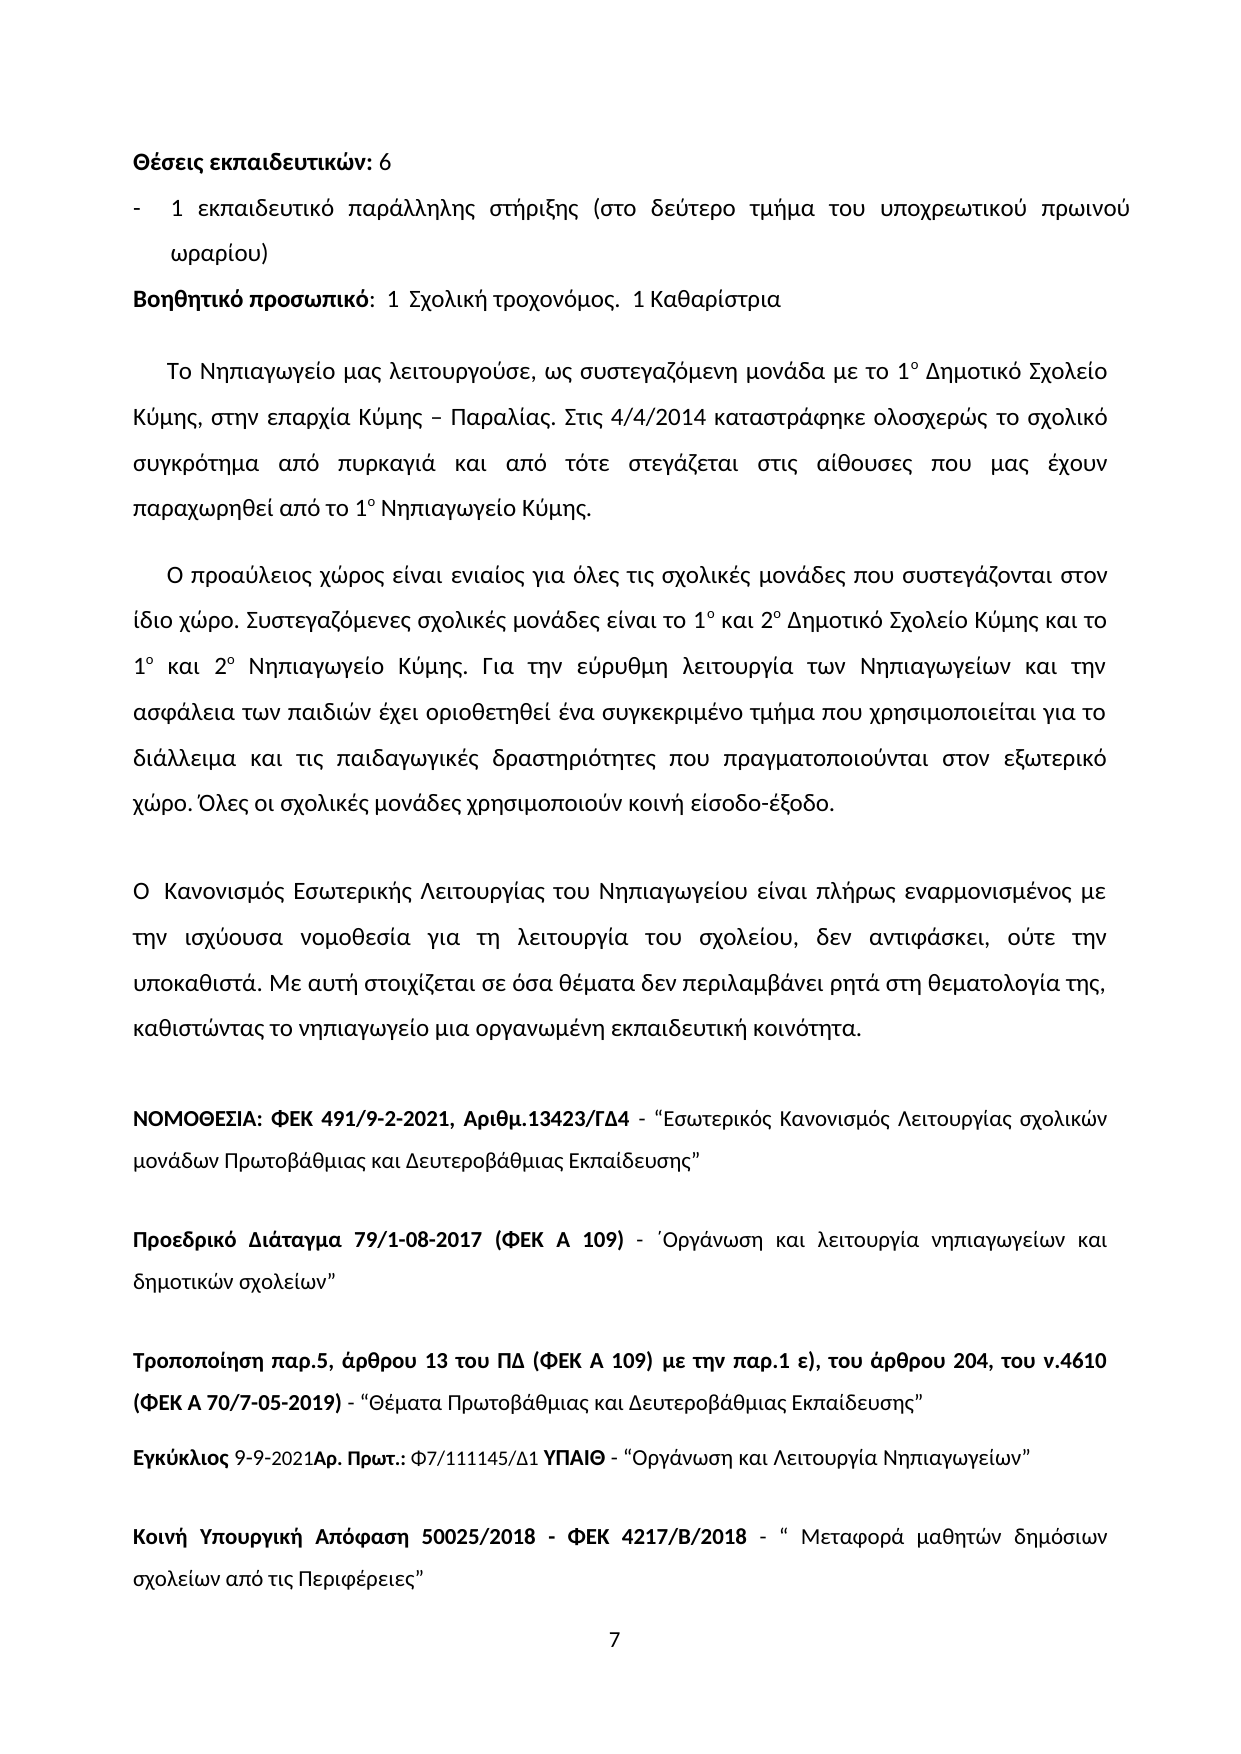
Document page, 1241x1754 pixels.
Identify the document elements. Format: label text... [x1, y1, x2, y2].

text Ο προαύλειος χώρος είναι ενιαίος για όλες τις σχολικές μονάδες που συστεγάζονται στον ίδιο χώρο. Συστεγαζόμενες σχολικές μονάδες είναι το 1ο και 2ο Δημοτικό Σχολείο Κύμης και το 1ο και 2ο Νηπιαγωγείο Κύμης. Για την εύρυθμη λειτουργία των Νηπιαγωγείων και την ασφάλεια των παιδιών έχει οριοθετηθεί ένα συγκεκριμένο τμήμα που χρησιμοποιείται για το διάλλειμα και τις παιδαγωγικές δραστηριότητες που πραγματοποιούνται στον εξωτερικό χώρο. Όλες οι σχολικές μονάδες χρησιμοποιούν κοινή είσοδο-έξοδο. [133, 559, 1108, 818]
list 1 εκπαιδευτικό παράλληλης στήριξης (στο δεύτερο τμήμα του υποχρεωτικού πρωινού ωραρίου) [133, 192, 1132, 268]
text Βοηθητικό προσωπικό: 1 Σχολική τροχονόμος. 1 Καθαρίστρια [133, 283, 1132, 314]
text Ο Κανονισμός Εσωτερικής Λειτουργίας του Νηπιαγωγείου είναι πλήρως εναρμονισμένος με την ισχύουσα νομοθεσία για τη λειτουργία του σχολείου, δεν αντιφάσκει, ούτε την υποκαθιστά. Με αυτή στοιχίζεται σε όσα θέματα δεν περιλαμβάνει ρητά στη θεματολογία της, καθιστώντας το νηπιαγωγείο μια οργανωμένη εκπαιδευτική κοινότητα. [133, 875, 1108, 1043]
text Τροποποίηση παρ.5, άρθρου 13 του ΠΔ (ΦΕΚ Α 109) με την παρ.1 ε), του άρθρου 204, του ν.4610 (ΦΕΚ Α 70/7-05-2019) - “Θέματα Πρωτοβάθμιας και Δευτεροβάθμιας Εκπαίδευσης” [133, 1346, 1108, 1416]
text Το Νηπιαγωγείο μας λειτουργούσε, ως συστεγαζόμενη μονάδα με το 1ο Δημοτικό Σχολείο Κύμης, στην επαρχία Κύμης – Παραλίας. Στις 4/4/2014 καταστράφηκε ολοσχερώς το σχολικό συγκρότημα από πυρκαγιά και από τότε στεγάζεται στις αίθουσες που μας έχουν παραχωρηθεί από το 1ο Νηπιαγωγείο Κύμης. [133, 355, 1108, 523]
text Εγκύκλιος 9-9-2021Αρ. Πρωτ.: Φ7/111145/Δ1 ΥΠΑΙΘ - “Οργάνωση και Λειτουργία Νηπιαγωγείων” [133, 1443, 1132, 1471]
text Κοινή Υπουργική Απόφαση 50025/2018 - ΦΕΚ 4217/Β/2018 - “ Μεταφορά μαθητών δημόσιων σχολείων από τις Περιφέρειες” [133, 1522, 1108, 1592]
text ΝΟΜΟΘΕΣΙΑ: ΦΕΚ 491/9-2-2021, Αριθμ.13423/ΓΔ4 - “Εσωτερικός Κανονισμός Λειτουργίας σχολικών μονάδων Πρωτοβάθμιας και Δευτεροβάθμιας Εκπαίδευσης” [133, 1104, 1108, 1174]
text Θέσεις εκπαιδευτικών: 6 [133, 146, 1132, 176]
text Προεδρικό Διάταγμα 79/1-08-2017 (ΦΕΚ Α 109) - ΄Οργάνωση και λειτουργία νηπιαγωγείων και δημοτικών σχολείων” [133, 1225, 1108, 1295]
